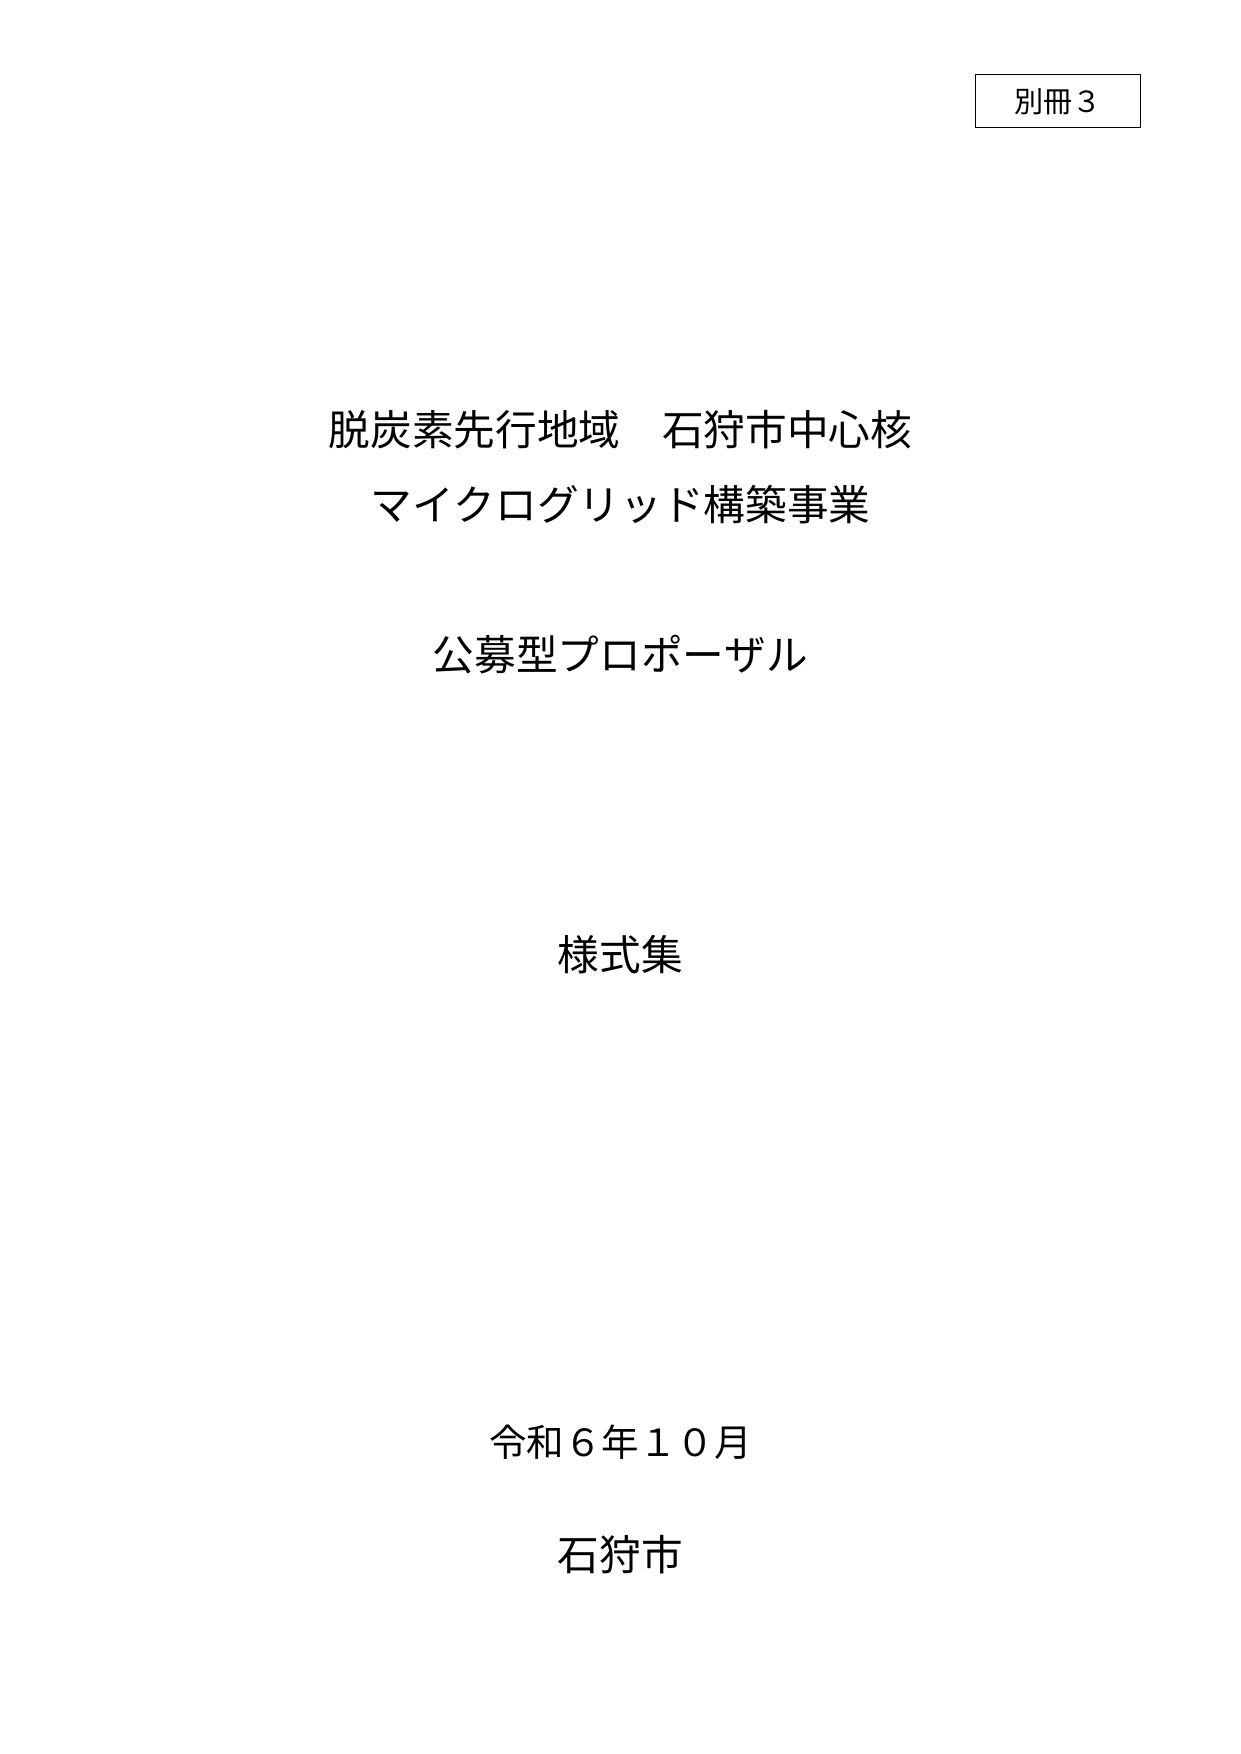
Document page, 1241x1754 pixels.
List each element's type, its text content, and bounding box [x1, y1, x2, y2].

text 脱炭素先行地域 石狩市中心核 [112, 389, 1128, 464]
text 公募型プロポーザル [112, 614, 1128, 689]
text 令和６年１０月 [112, 1402, 1128, 1477]
text マイクログリッド構築事業 [112, 464, 1128, 539]
text 石狩市 [112, 1514, 1128, 1589]
text 様式集 [112, 914, 1128, 989]
